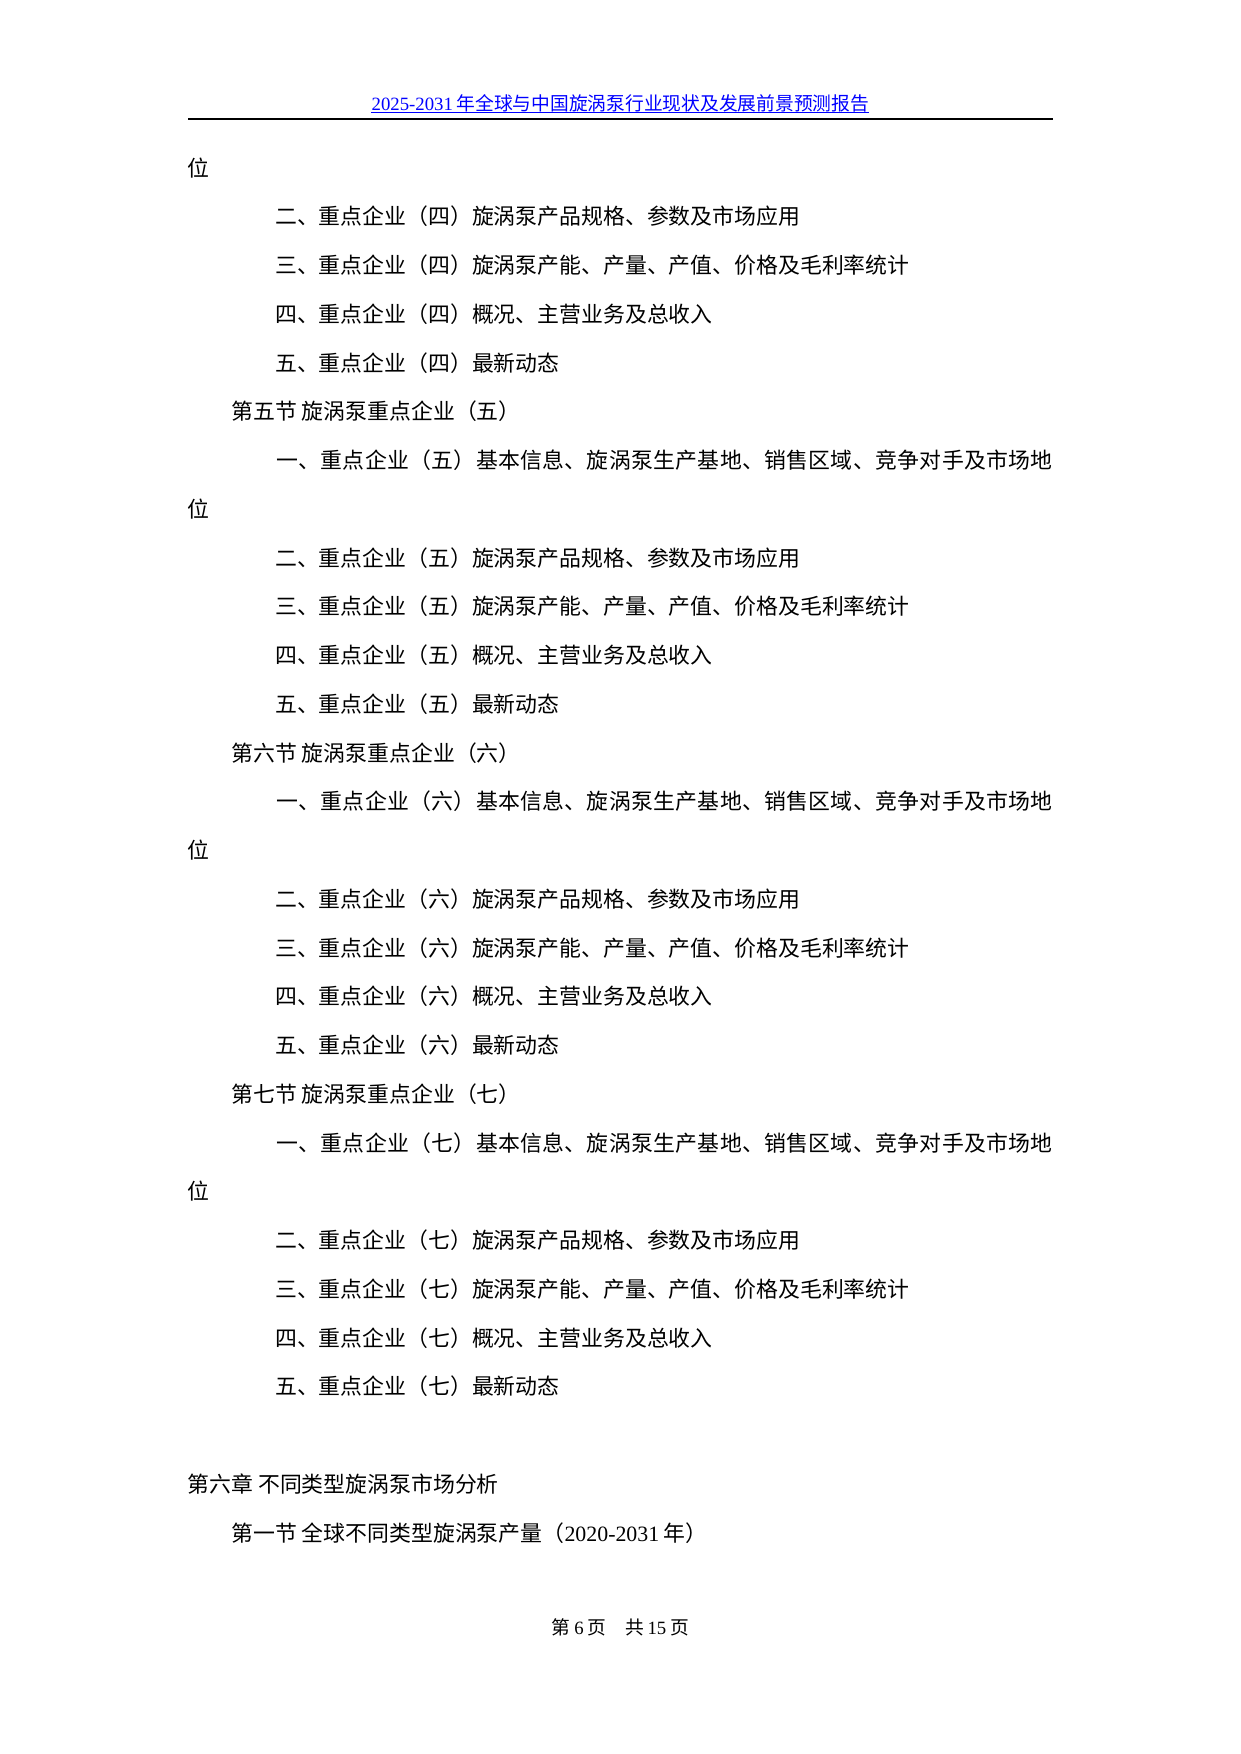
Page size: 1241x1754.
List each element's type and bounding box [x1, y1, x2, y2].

text [187, 150, 1053, 1548]
